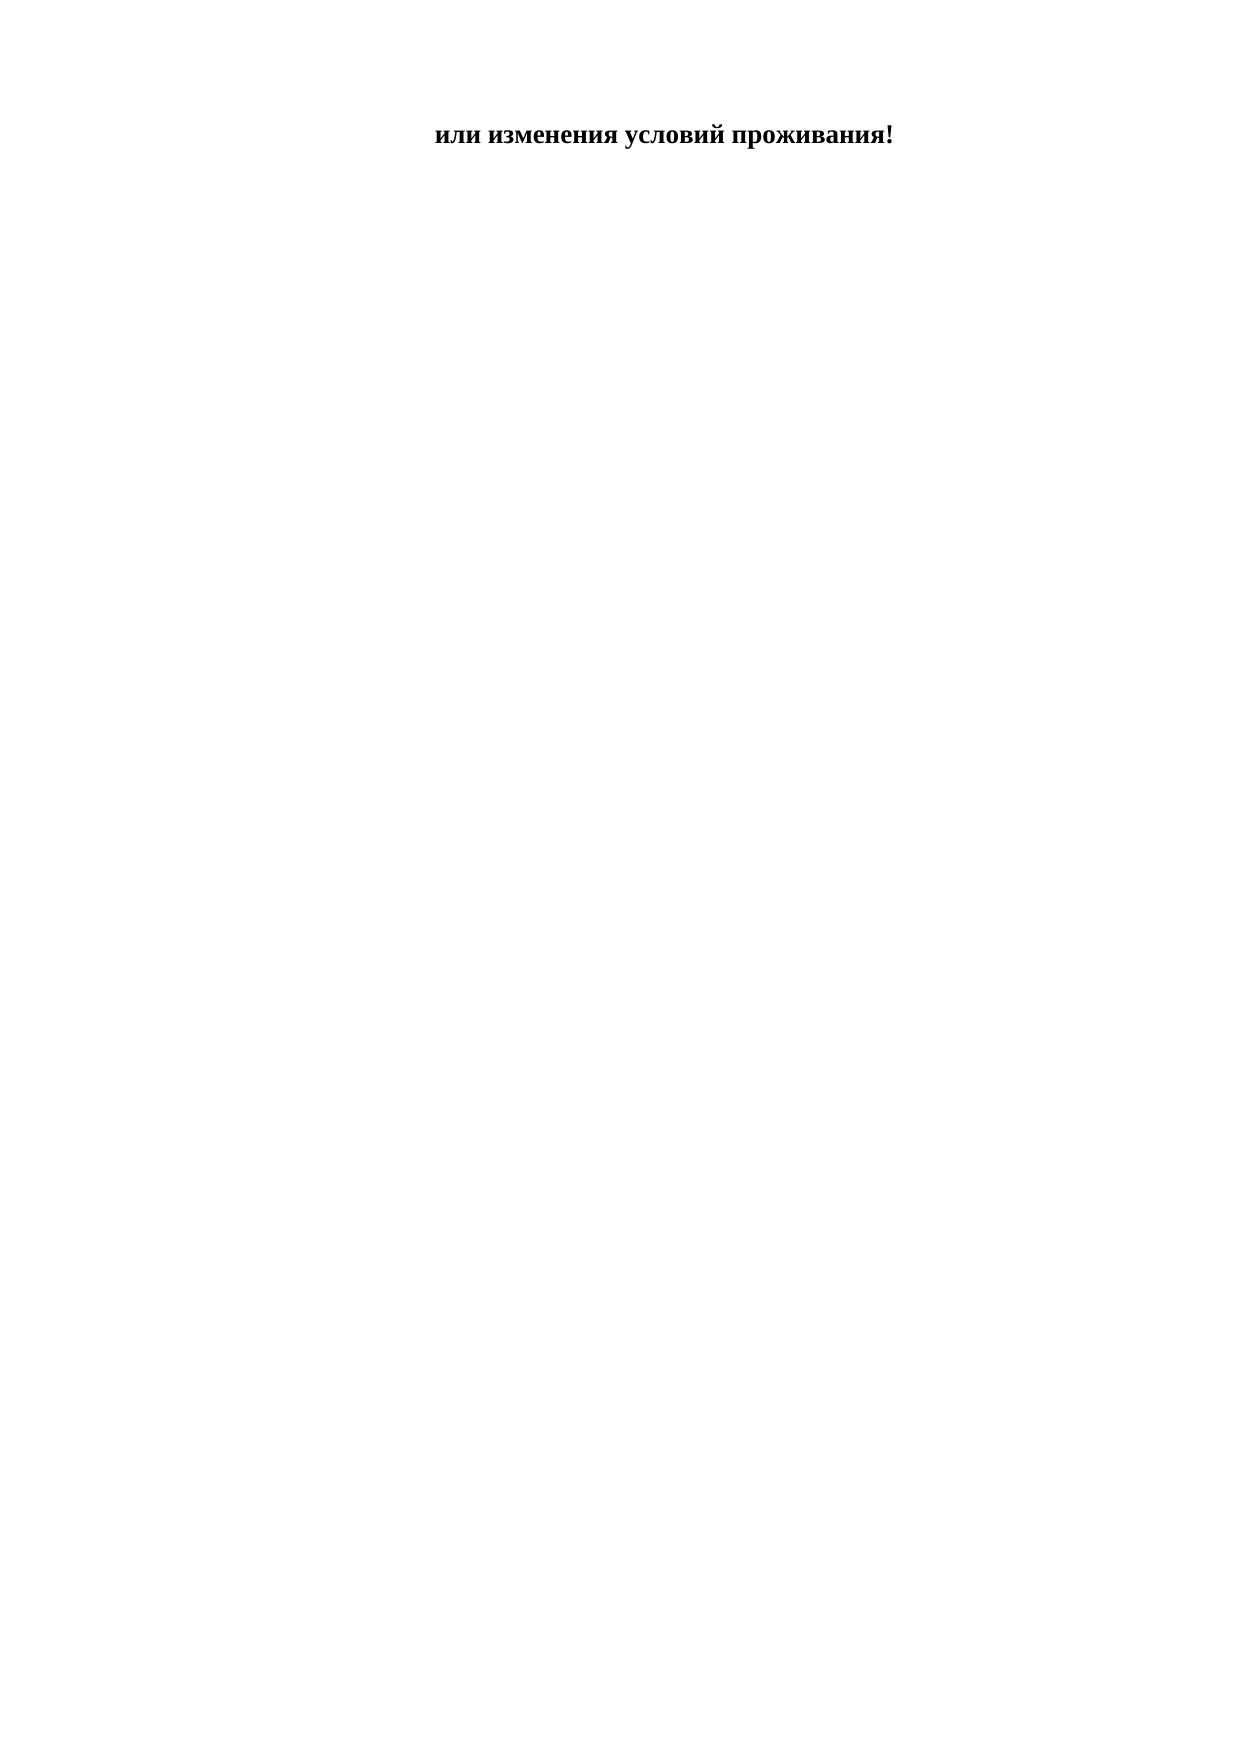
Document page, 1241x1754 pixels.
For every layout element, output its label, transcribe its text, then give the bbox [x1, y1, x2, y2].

text или изменения условий проживания! [177, 118, 1152, 149]
